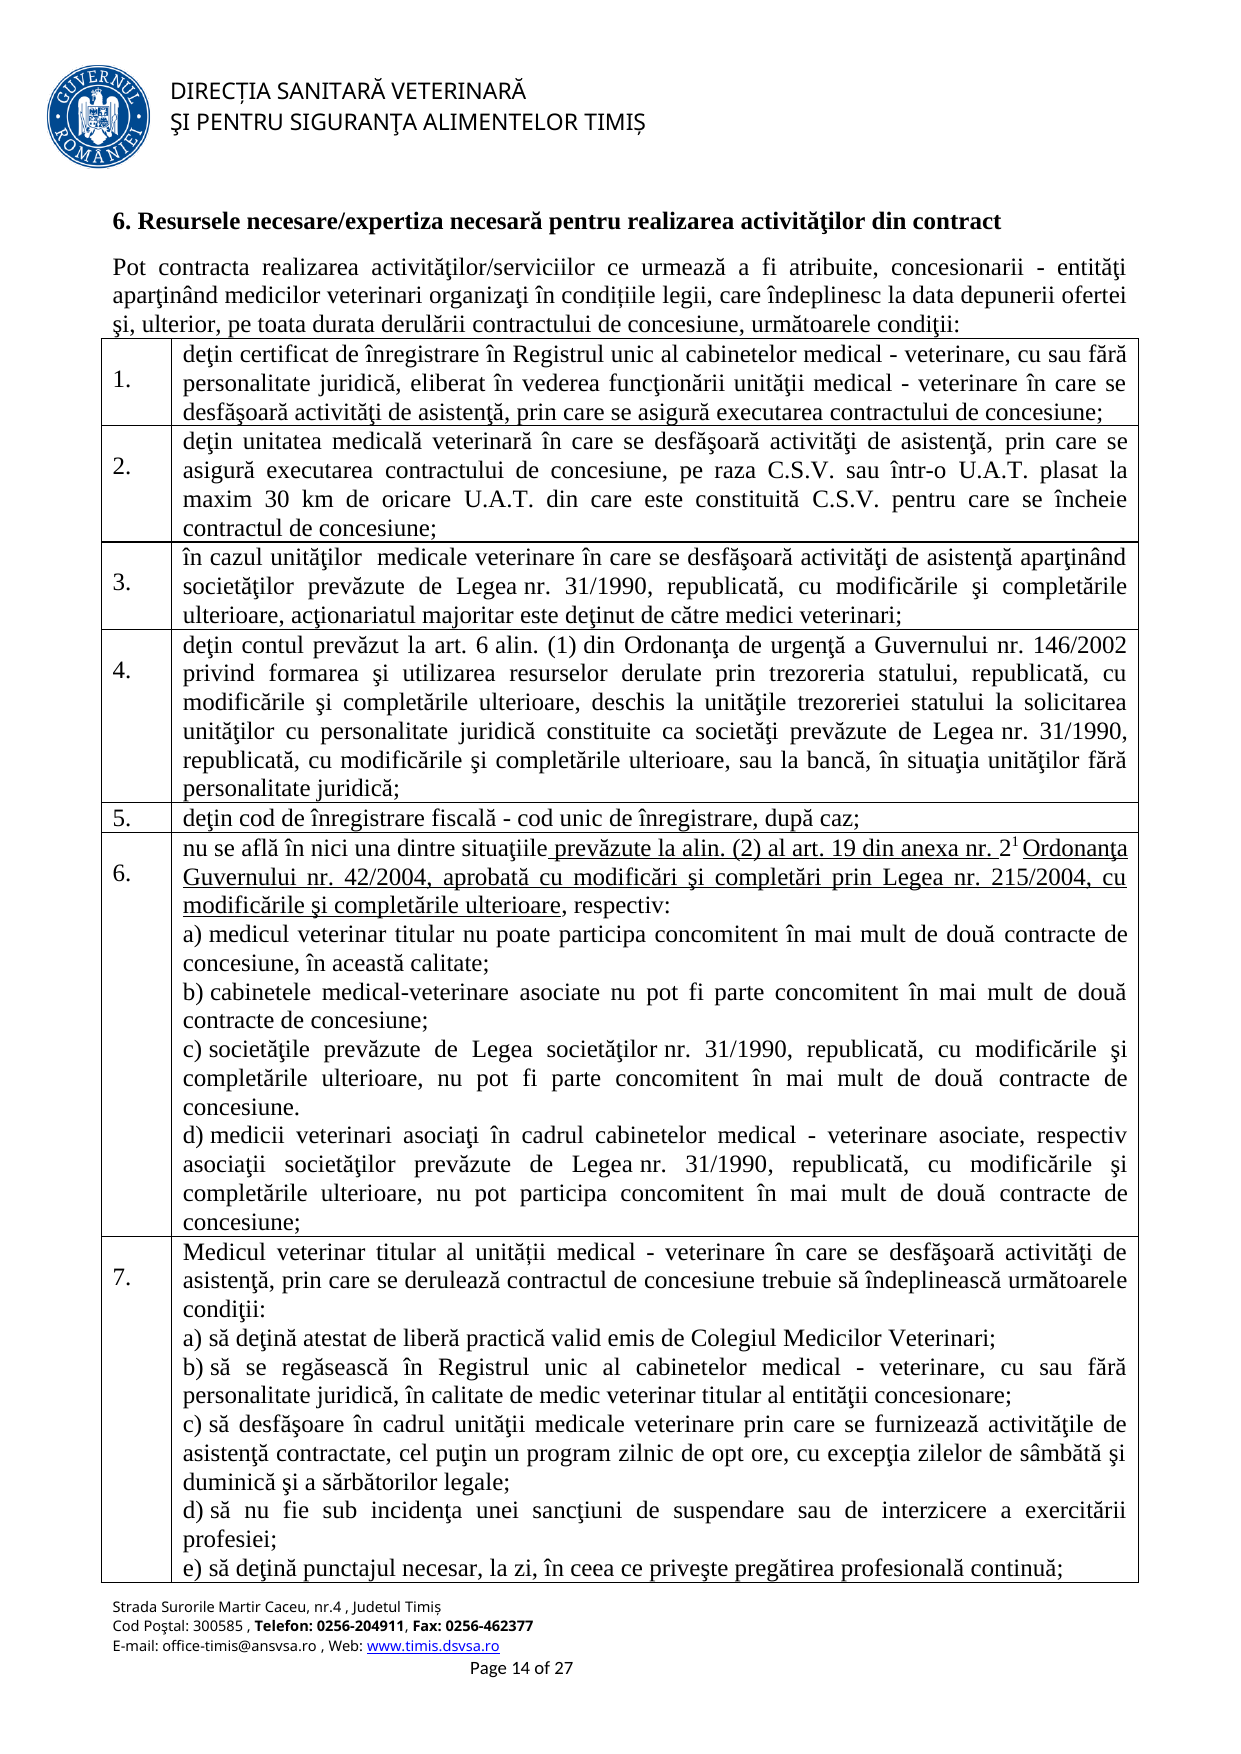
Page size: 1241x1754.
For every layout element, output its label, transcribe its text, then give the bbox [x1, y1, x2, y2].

table_cell 7. [102, 1237, 171, 1582]
table_header 1. [102, 339, 171, 425]
picture [45, 64, 150, 169]
table_cell 2. [102, 426, 171, 541]
table_cell nu se află în nici una dintre situaţiile prevăzute la alin. (2) al art. 19 din anexa nr. 21 Ordonanţa Guvernului nr. 42/2004, aprobată cu modificări şi completări prin Legea nr. 215/2004, cu modificările şi completările ulterioare, respectiv: a) medicul veterinar titular nu poate participa concomitent în mai mult de două contracte de concesiune, în această calitate; b) cabinetele medical-veterinare asociate nu pot fi parte concomitent în mai mult de două contracte de concesiune; c) societăţile prevăzute de Legea societăţilor nr. 31/1990, republicată, cu modificările şi completările ulterioare, nu pot fi parte concomitent în mai mult de două contracte de concesiune. d) medicii veterinari asociaţi în cadrul cabinetelor medical - veterinare asociate, respectiv asociaţii societăţilor prevăzute de Legea nr. 31/1990, republicată, cu modificările şi completările ulterioare, nu pot participa concomitent în mai mult de două contracte de concesiune; [172, 833, 1138, 1236]
table_header deţin certificat de înregistrare în Registrul unic al cabinetelor medical - veterinare, cu sau fără personalitate juridică, eliberat în vederea funcţionării unităţii medical - veterinare în care se desfăşoară activităţi de asistenţă, prin care se asigură executarea contractului de concesiune; [172, 339, 1138, 425]
table_cell deţin contul prevăzut la art. 6 alin. (1) din Ordonanţa de urgenţă a Guvernului nr. 146/2002 privind formarea şi utilizarea resurselor derulate prin trezoreria statului, republicată, cu modificările şi completările ulterioare, deschis la unităţile trezoreriei statului la solicitarea unităţilor cu personalitate juridică constituite ca societăţi prevăzute de Legea nr. 31/1990, republicată, cu modificările şi completările ulterioare, sau la bancă, în situaţia unităţilor fără personalitate juridică; [172, 630, 1138, 802]
table_cell 3. [102, 543, 171, 629]
table_cell deţin cod de înregistrare fiscală - cod unic de înregistrare, după caz; [172, 803, 1138, 832]
table_cell deţin unitatea medicală veterinară în care se desfăşoară activităţi de asistenţă, prin care se asigură executarea contractului de concesiune, pe raza C.S.V. sau într-o U.A.T. plasat la maxim 30 km de oricare U.A.T. din care este constituită C.S.V. pentru care se încheie contractul de concesiune; [172, 426, 1138, 541]
table_cell 4. [102, 630, 171, 802]
table_cell Medicul veterinar titular al unității medical - veterinare în care se desfăşoară activităţi de asistenţă, prin care se derulează contractul de concesiune trebuie să îndeplinească următoarele condiţii: a) să deţină atestat de liberă practică valid emis de Colegiul Medicilor Veterinari; b) să se regăsească în Registrul unic al cabinetelor medical - veterinare, cu sau fără personalitate juridică, în calitate de medic veterinar titular al entităţii concesionare; c) să desfăşoare în cadrul unităţii medicale veterinare prin care se furnizează activităţile de asistenţă contractate, cel puţin un program zilnic de opt ore, cu excepţia zilelor de sâmbătă şi duminică şi a sărbătorilor legale; d) să nu fie sub incidenţa unei sancţiuni de suspendare sau de interzicere a exercitării profesiei; e) să deţină punctajul necesar, la zi, în ceea ce priveşte pregătirea profesională continuă; [172, 1237, 1138, 1582]
table_cell în cazul unităţilor medicale veterinare în care se desfăşoară activităţi de asistenţă aparţinând societăţilor prevăzute de Legea nr. 31/1990, republicată, cu modificările şi completările ulterioare, acţionariatul majoritar este deţinut de către medici veterinari; [172, 543, 1138, 629]
text Pot contracta realizarea activităţilor/serviciilor ce urmează a fi atribuite, concesionarii - entităţi aparţinând medicilor veterinari organizaţi în condițiile legii, care îndeplinesc la data depunerii ofertei şi, ulterior, pe toata durata derulării contractului de concesiune, următoarele condiţii: [112, 252, 1128, 338]
table_cell 6. [102, 833, 171, 1236]
table_cell 5. [102, 803, 171, 832]
subtitle 6. Resursele necesare/expertiza necesară pentru realizarea activităţilor din contract [112, 206, 1128, 235]
